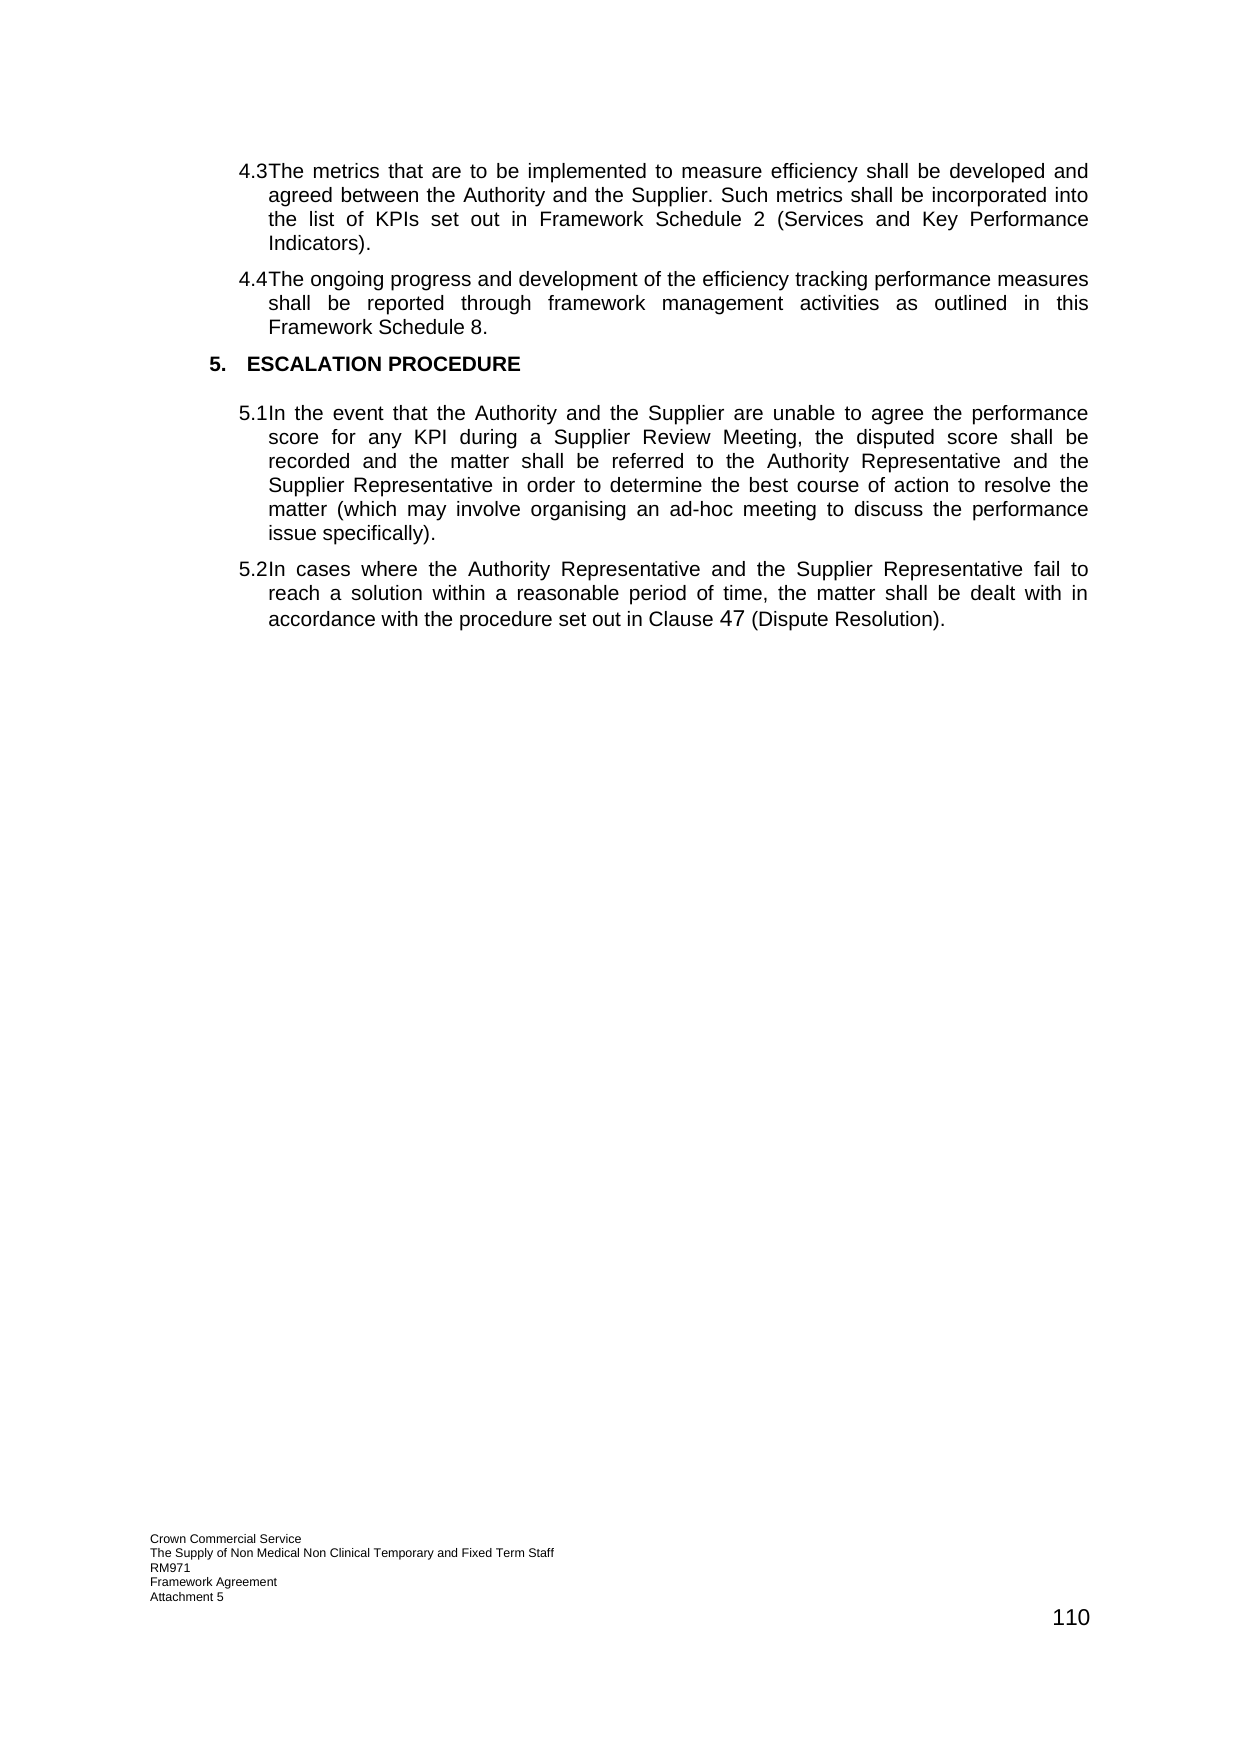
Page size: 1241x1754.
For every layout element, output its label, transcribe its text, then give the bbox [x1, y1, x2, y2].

subtitle ESCALATION PROCEDURE [209, 352, 1090, 376]
subtitle The metrics that are to be implemented to measure efficiency shall be developed and agreed between the Authority and the Supplier. Such metrics shall be incorporated into the list of KPIs set out in Framework Schedule 2 (Services and Key Performance Indicators). [239, 159, 1090, 255]
subtitle In cases where the Authority Representative and the Supplier Representative fail to reach a solution within a reasonable period of time, the matter shall be dealt with in accordance with the procedure set out in Clause 46 (Dispute Resolution). [239, 557, 1090, 631]
subtitle In the event that the Authority and the Supplier are unable to agree the performance score for any KPI during a Supplier Review Meeting, the disputed score shall be recorded and the matter shall be referred to the Authority Representative and the Supplier Representative in order to determine the best course of action to resolve the matter (which may involve organising an ad-hoc meeting to discuss the performance issue specifically). [239, 401, 1090, 544]
subtitle The ongoing progress and development of the efficiency tracking performance measures shall be reported through framework management activities as outlined in this Framework Schedule 8. [239, 267, 1090, 339]
